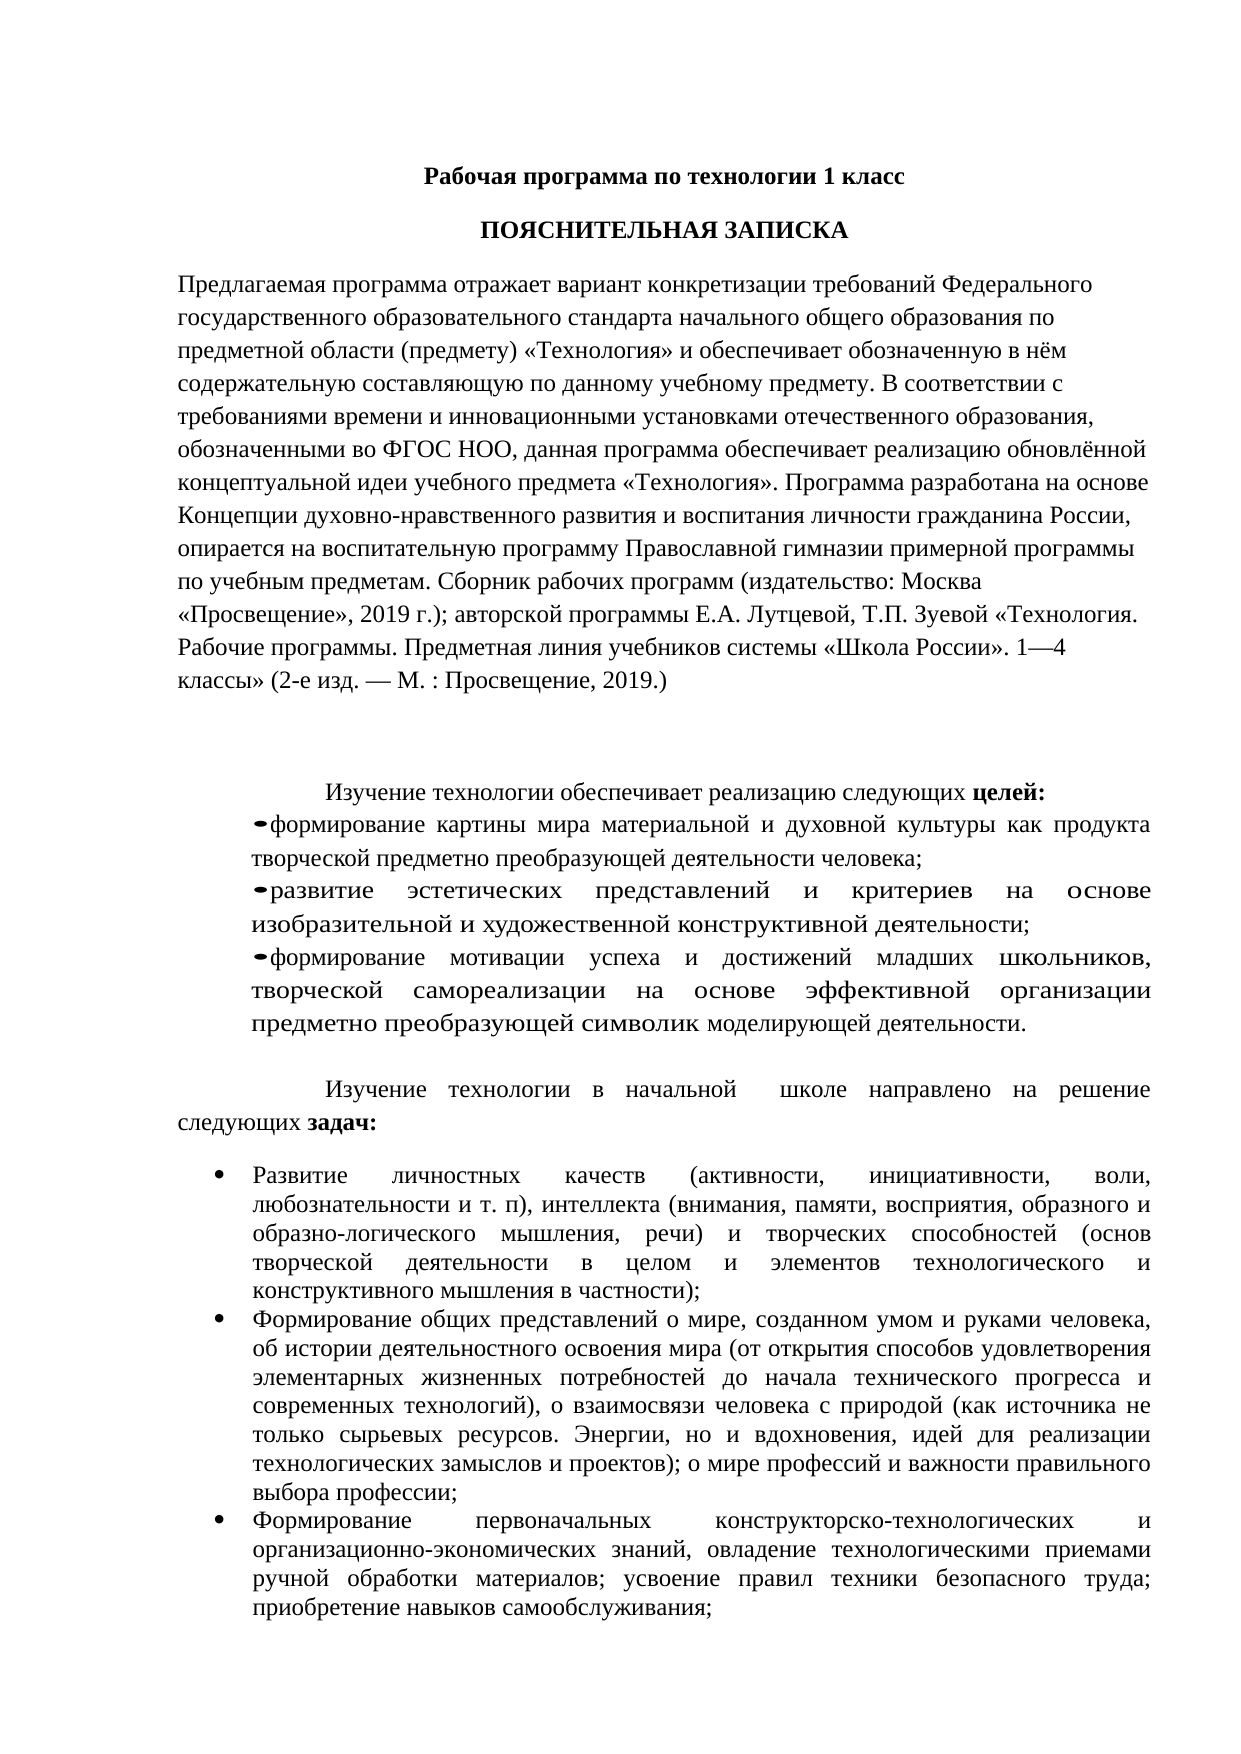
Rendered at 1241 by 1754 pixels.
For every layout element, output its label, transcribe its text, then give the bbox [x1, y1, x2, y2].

text Изучение технологии обеспечивает реализацию следующих целей: [177, 777, 1152, 805]
text •формирование мотивации успеха и достижений младших школьников, творческой самореализации на основе эффективной организации предметно преобразующей символик моделирующей деятельности. [251, 942, 1152, 1036]
text Предлагаемая программа отражает вариант конкретизации требований Федерального государственного образовательного стандарта начального общего образования по предметной области (предмету) «Технология» и обеспечивает обозначенную в нём содержательную составляющую по данному учебному предмету. В соответствии с требованиями времени и инновационными установками отечественного образования, обозначенными во ФГОС НОО, данная программа обеспечивает реализацию обновлённой концептуальной идеи учебного предмета «Технология». Программа разработана на основе Концепции духовно-нравственного развития и воспитания личности гражданина России, опирается на воспитательную программу Православной гимназии примерной программы по учебным предметам. Сборник рабочих программ (издательство: Москва «Просвещение», 2019 г.); авторской программы Е.А. Лутцевой, Т.П. Зуевой «Технология. Рабочие программы. Предметная линия учебников системы «Школа России». 1—4 классы» (2-е изд. — М. : Просвещение, 2019.) [177, 269, 1152, 694]
text Изучение технологии в начальной школе направлено на решение следующих задач: [177, 1074, 1152, 1136]
text Рабочая программа по технологии 1 класс [177, 161, 1152, 190]
text •формирование картины мира материальной и духовной культуры как продукта творческой предметно преобразующей деятельности человека; [251, 809, 1152, 871]
text ПОЯСНИТЕЛЬНАЯ ЗАПИСКА [177, 215, 1152, 244]
list Формирование первоначальных конструкторско-технологических и организационно-экономических знаний, овладение технологическими приемами ручной обработки материалов; усвоение правил техники безопасного труда; приобретение навыков самообслуживания; [215, 1506, 1152, 1621]
list Развитие личностных качеств (активности, инициативности, воли, любознательности и т. п), интеллекта (внимания, памяти, восприятия, образного и образно-логического мышления, речи) и творческих способностей (основ творческой деятельности в целом и элементов технологического и конструктивного мышления в частности); [215, 1161, 1152, 1304]
list Формирование общих представлений о мире, созданном умом и руками человека, об истории деятельностного освоения мира (от открытия способов удовлетворения элементарных жизненных потребностей до начала технического прогресса и современных технологий), о взаимосвязи человека с природой (как источника не только сырьевых ресурсов. Энергии, но и вдохновения, идей для реализации технологических замыслов и проектов); о мире профессий и важности правильного выбора профессии; [215, 1304, 1152, 1506]
text •развитие эстетических представлений и критериев на основе изобразительной и художественной конструктивной деятельности; [251, 876, 1152, 937]
